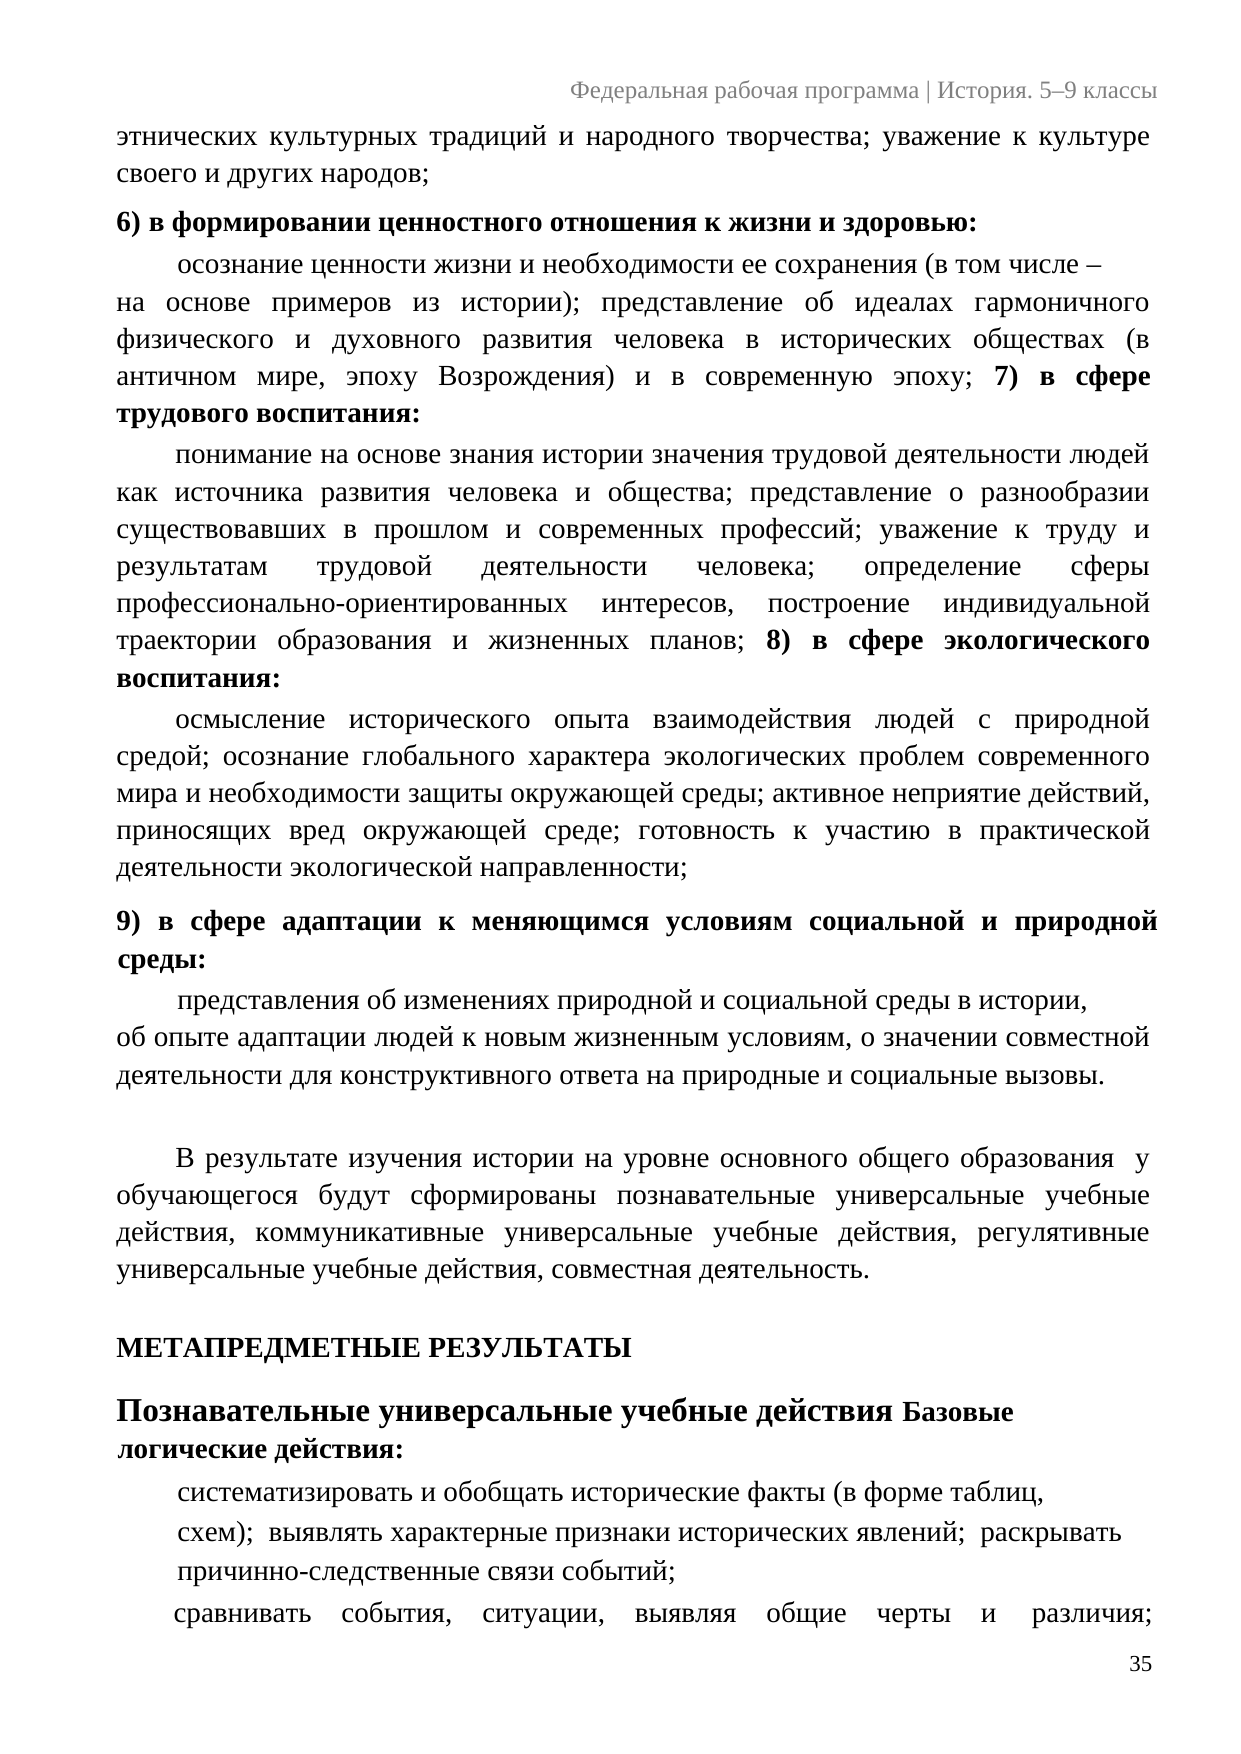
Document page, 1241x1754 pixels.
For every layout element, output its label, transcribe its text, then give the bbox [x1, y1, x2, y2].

text 9) в сфере адаптации к меняющимся условиям социальной и природной среды: [116, 903, 1159, 974]
text осознание ценности жизни и необходимости ее сохранения (в том числе ‒ [177, 247, 1151, 280]
text сравнивать события, ситуации, выявляя общие черты и различия; [118, 1595, 1160, 1628]
text 6) в формировании ценностного отношения к жизни и здоровью: [116, 204, 1159, 238]
text представления об изменениях природной и социальной среды в истории, [177, 982, 1151, 1016]
text на основе примеров из истории); представление об идеалах гармоничного физического и духовного развития человека в исторических обществах (в античном мире, эпоху Возрождения) и в современную эпоху; 7) в сфере трудового воспитания: [116, 284, 1151, 429]
text об опыте адаптации людей к новым жизненным условиям, о значении совместной деятельности для конструктивного ответа на природные и социальные вызовы. [116, 1019, 1151, 1090]
text понимание на основе знания истории значения трудовой деятельности людей как источника развития человека и общества; представление о разнообразии существовавших в прошлом и современных профессий; уважение к труду и результатам трудовой деятельности человека; определение сферы профессионально-ориентированных интересов, построение индивидуальной траектории образования и жизненных планов; 8) в сфере экологического воспитания: [116, 436, 1151, 693]
text МЕТАПРЕДМЕТНЫЕ РЕЗУЛЬТАТЫ [116, 1330, 1159, 1363]
text Познавательные универсальные учебные действия Базовые логические действия: [116, 1391, 1014, 1465]
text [116, 118, 1151, 188]
text систематизировать и обобщать исторические факты (в форме таблиц, схем); выявлять характерные признаки исторических явлений; раскрывать причинно-следственные связи событий; [177, 1474, 1127, 1587]
text В результате изучения истории на уровне основного общего образования у обучающегося будут сформированы познавательные универсальные учебные действия, коммуникативные универсальные учебные действия, регулятивные универсальные учебные действия, совместная деятельность. [116, 1140, 1151, 1285]
text осмысление исторического опыта взаимодействия людей с природной средой; осознание глобального характера экологических проблем современного мира и необходимости защиты окружающей среды; активное неприятие действий, приносящих вред окружающей среде; готовность к участию в практической деятельности экологической направленности; [116, 701, 1151, 883]
